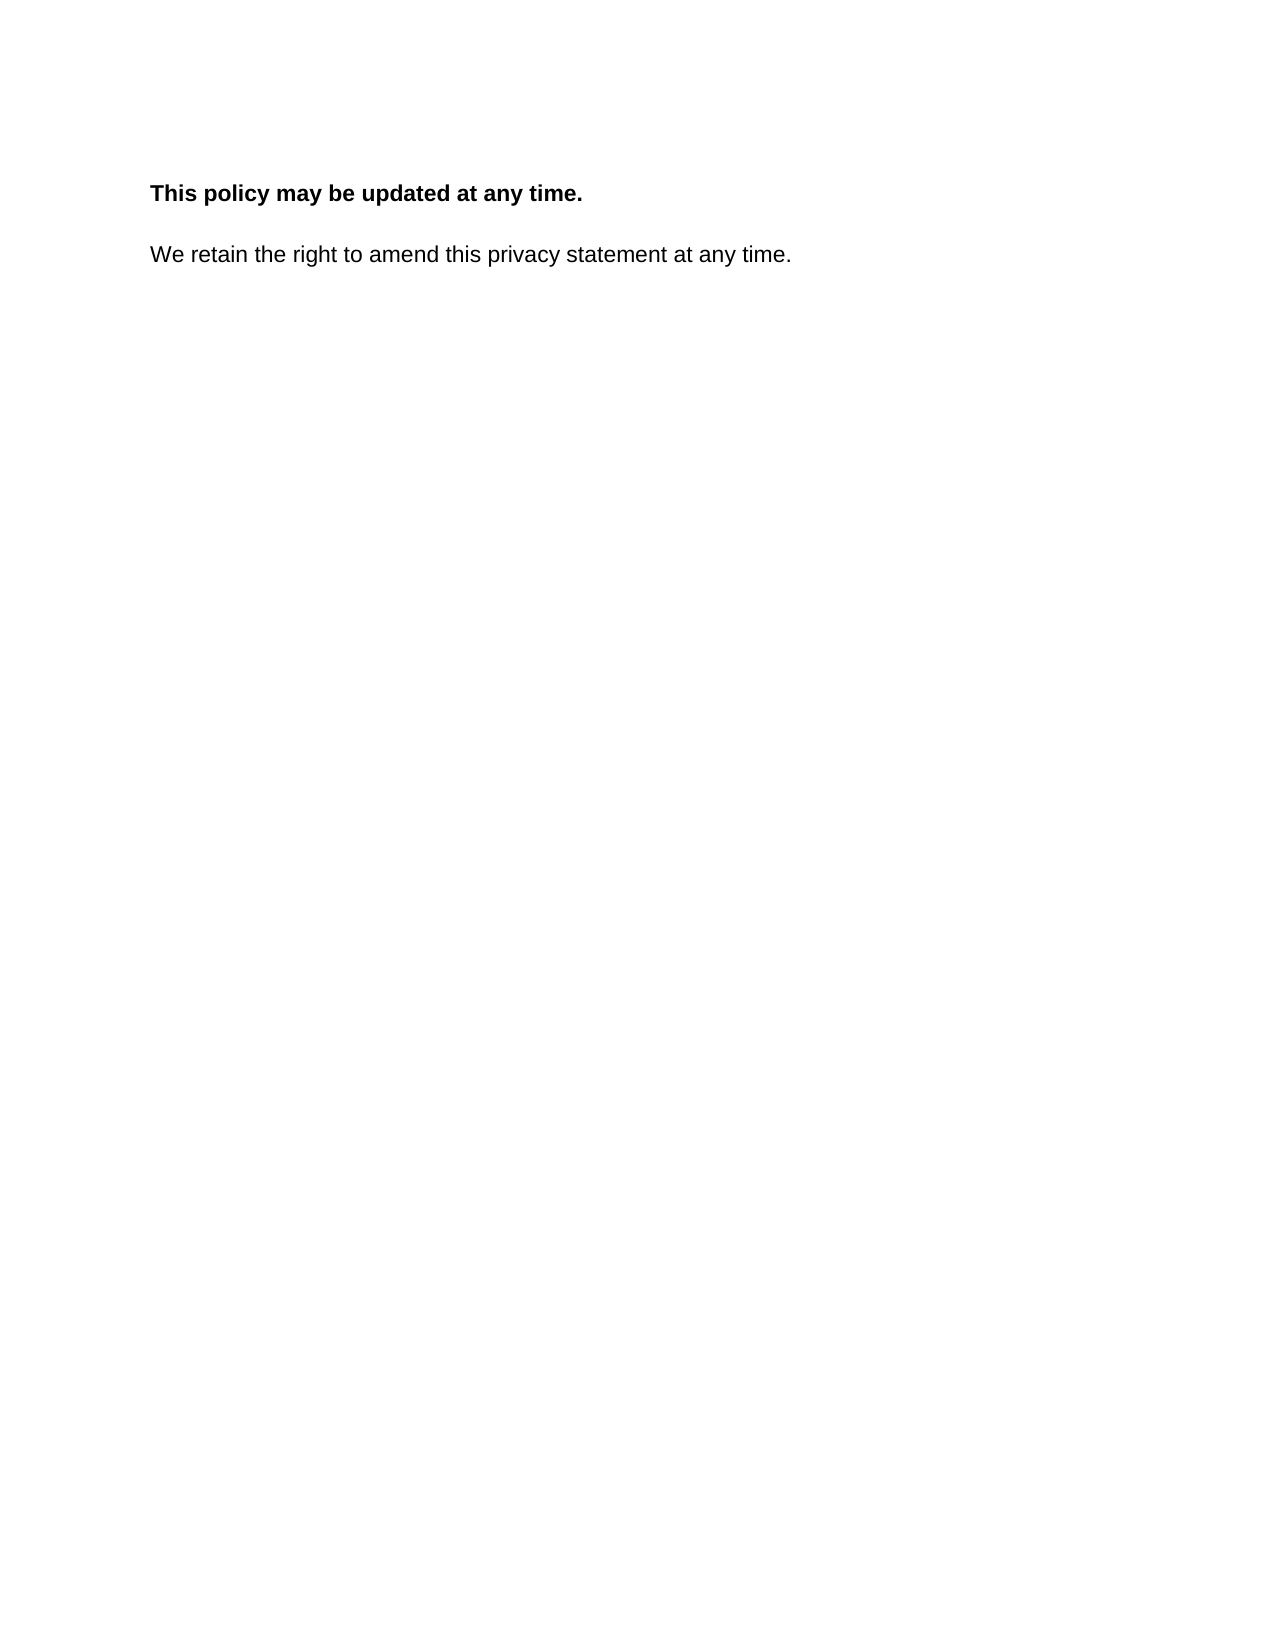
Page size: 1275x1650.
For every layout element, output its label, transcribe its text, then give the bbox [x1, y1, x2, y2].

text This policy may be updated at any time. [150, 180, 1125, 207]
text We retain the right to amend this privacy statement at any time. [150, 241, 1125, 267]
